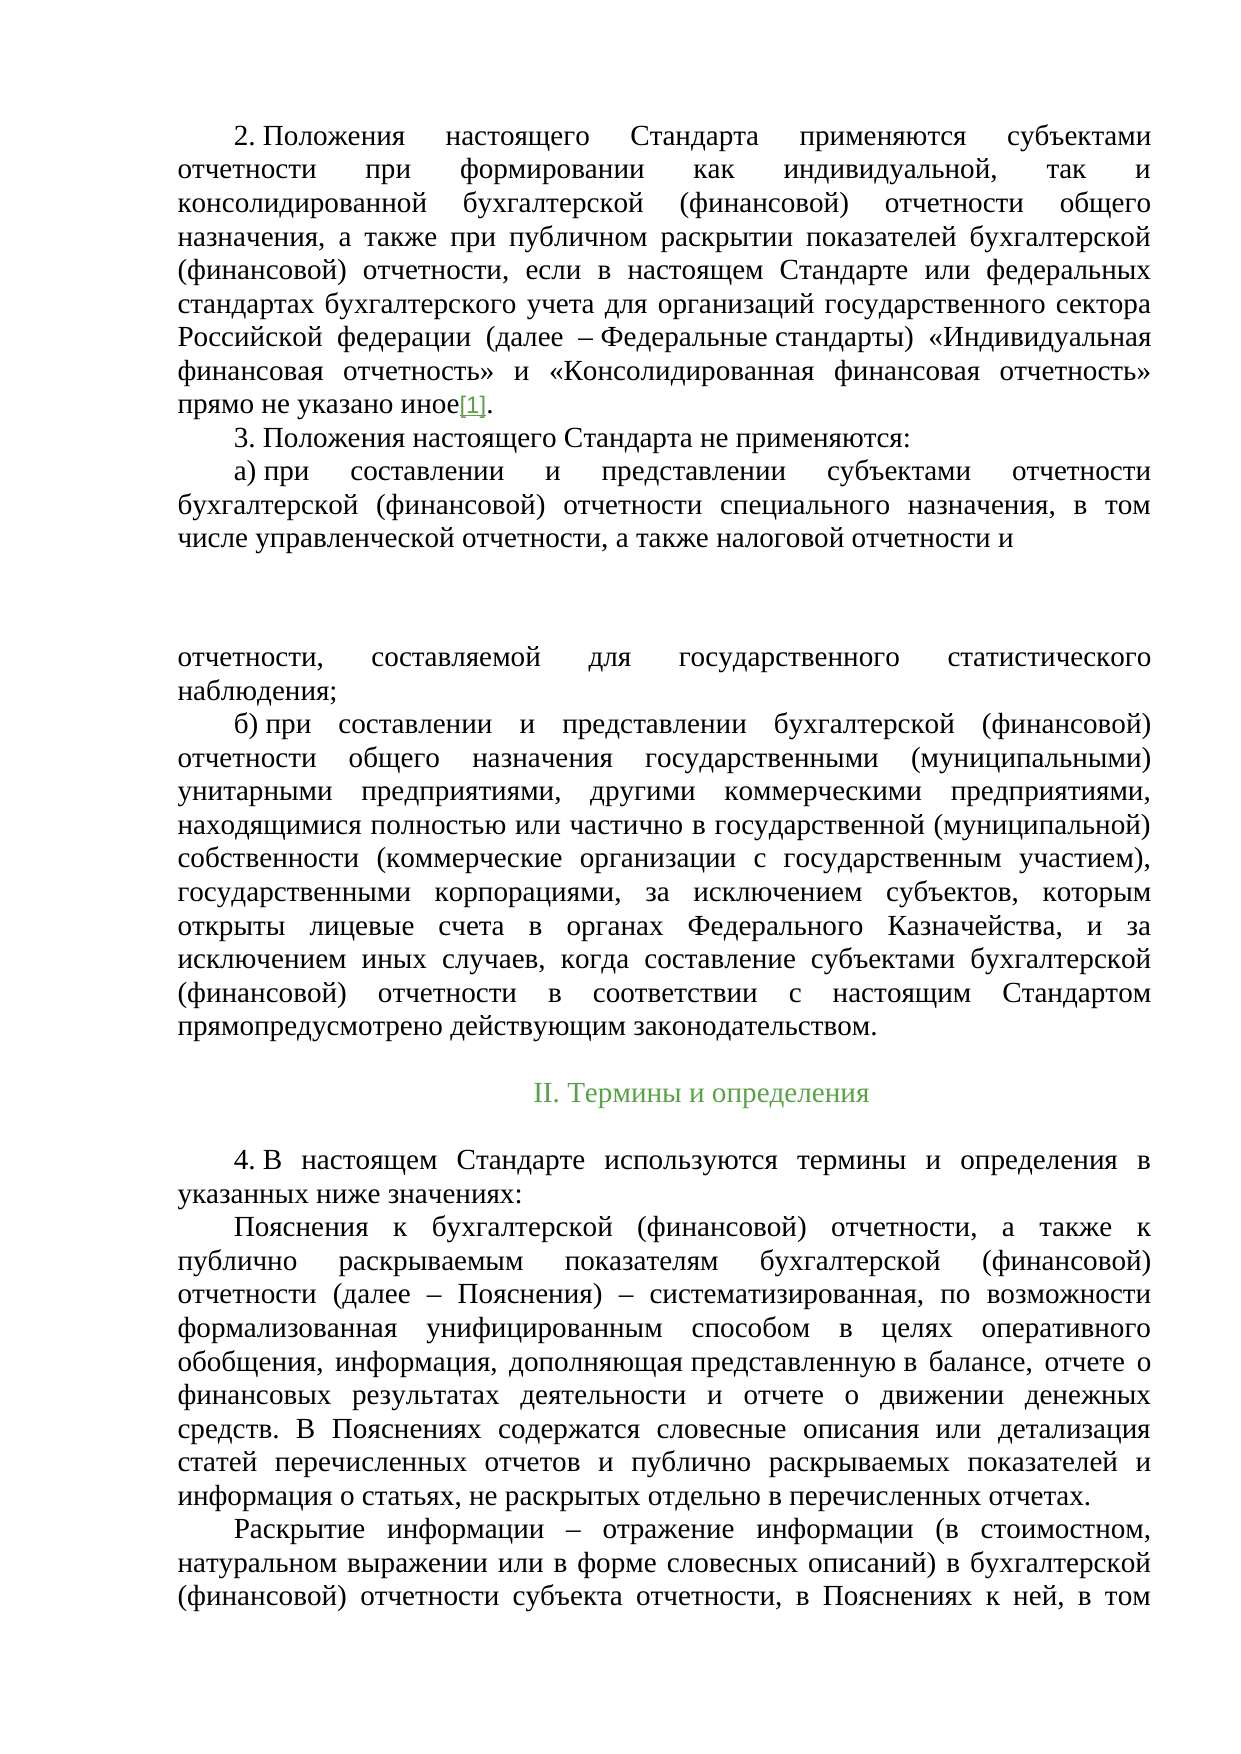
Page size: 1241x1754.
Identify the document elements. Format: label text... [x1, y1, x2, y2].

text 2. Положения настоящего Стандарта применяются субъектами отчетности при формировании как индивидуальной, так и консолидированной бухгалтерской (финансовой) отчетности общего назначения, а также при публичном раскрытии показателей бухгалтерской (финансовой) отчетности, если в настоящем Стандарте или федеральных стандартах бухгалтерского учета для организаций государственного сектора Российской федерации (далее – Федеральные стандарты) «Индивидуальная финансовая отчетность» и «Консолидированная финансовая отчетность» прямо не указано иное[1]. [177, 118, 1152, 420]
text II. Термины и определения [177, 1075, 1152, 1109]
text 3. Положения настоящего Стандарта не применяются: [177, 420, 1152, 453]
text 4. В настоящем Стандарте используются термины и определения в указанных ниже значениях: [177, 1142, 1152, 1209]
text Пояснения к бухгалтерской (финансовой) отчетности, а также к публично раскрываемым показателям бухгалтерской (финансовой) отчетности (далее – Пояснения) – систематизированная, по возможности формализованная унифицированным способом в целях оперативного обобщения, информация, дополняющая представленную в балансе, отчете о финансовых результатах деятельности и отчете о движении денежных средств. В Пояснениях содержатся словесные описания или детализация статей перечисленных отчетов и публично раскрываемых показателей и информация о статьях, не раскрытых отдельно в перечисленных отчетах. [177, 1209, 1152, 1511]
text б) при составлении и представлении бухгалтерской (финансовой) отчетности общего назначения государственными (муниципальными) унитарными предприятиями, другими коммерческими предприятиями, находящимися полностью или частично в государственной (муниципальной) собственности (коммерческие организации с государственным участием), государственными корпорациями, за исключением субъектов, которым открыты лицевые счета в органах Федерального Казначейства, и за исключением иных случаев, когда составление субъектами бухгалтерской (финансовой) отчетности в соответствии с настоящим Стандартом прямопредусмотрено действующим законодательством. [177, 706, 1152, 1042]
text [177, 1511, 1152, 1612]
text а) при составлении и представлении субъектами отчетности бухгалтерской (финансовой) отчетности специального назначения, в том числе управленческой отчетности, а также налоговой отчетности и [177, 453, 1152, 554]
text отчетности, составляемой для государственного статистического наблюдения; [177, 639, 1152, 706]
